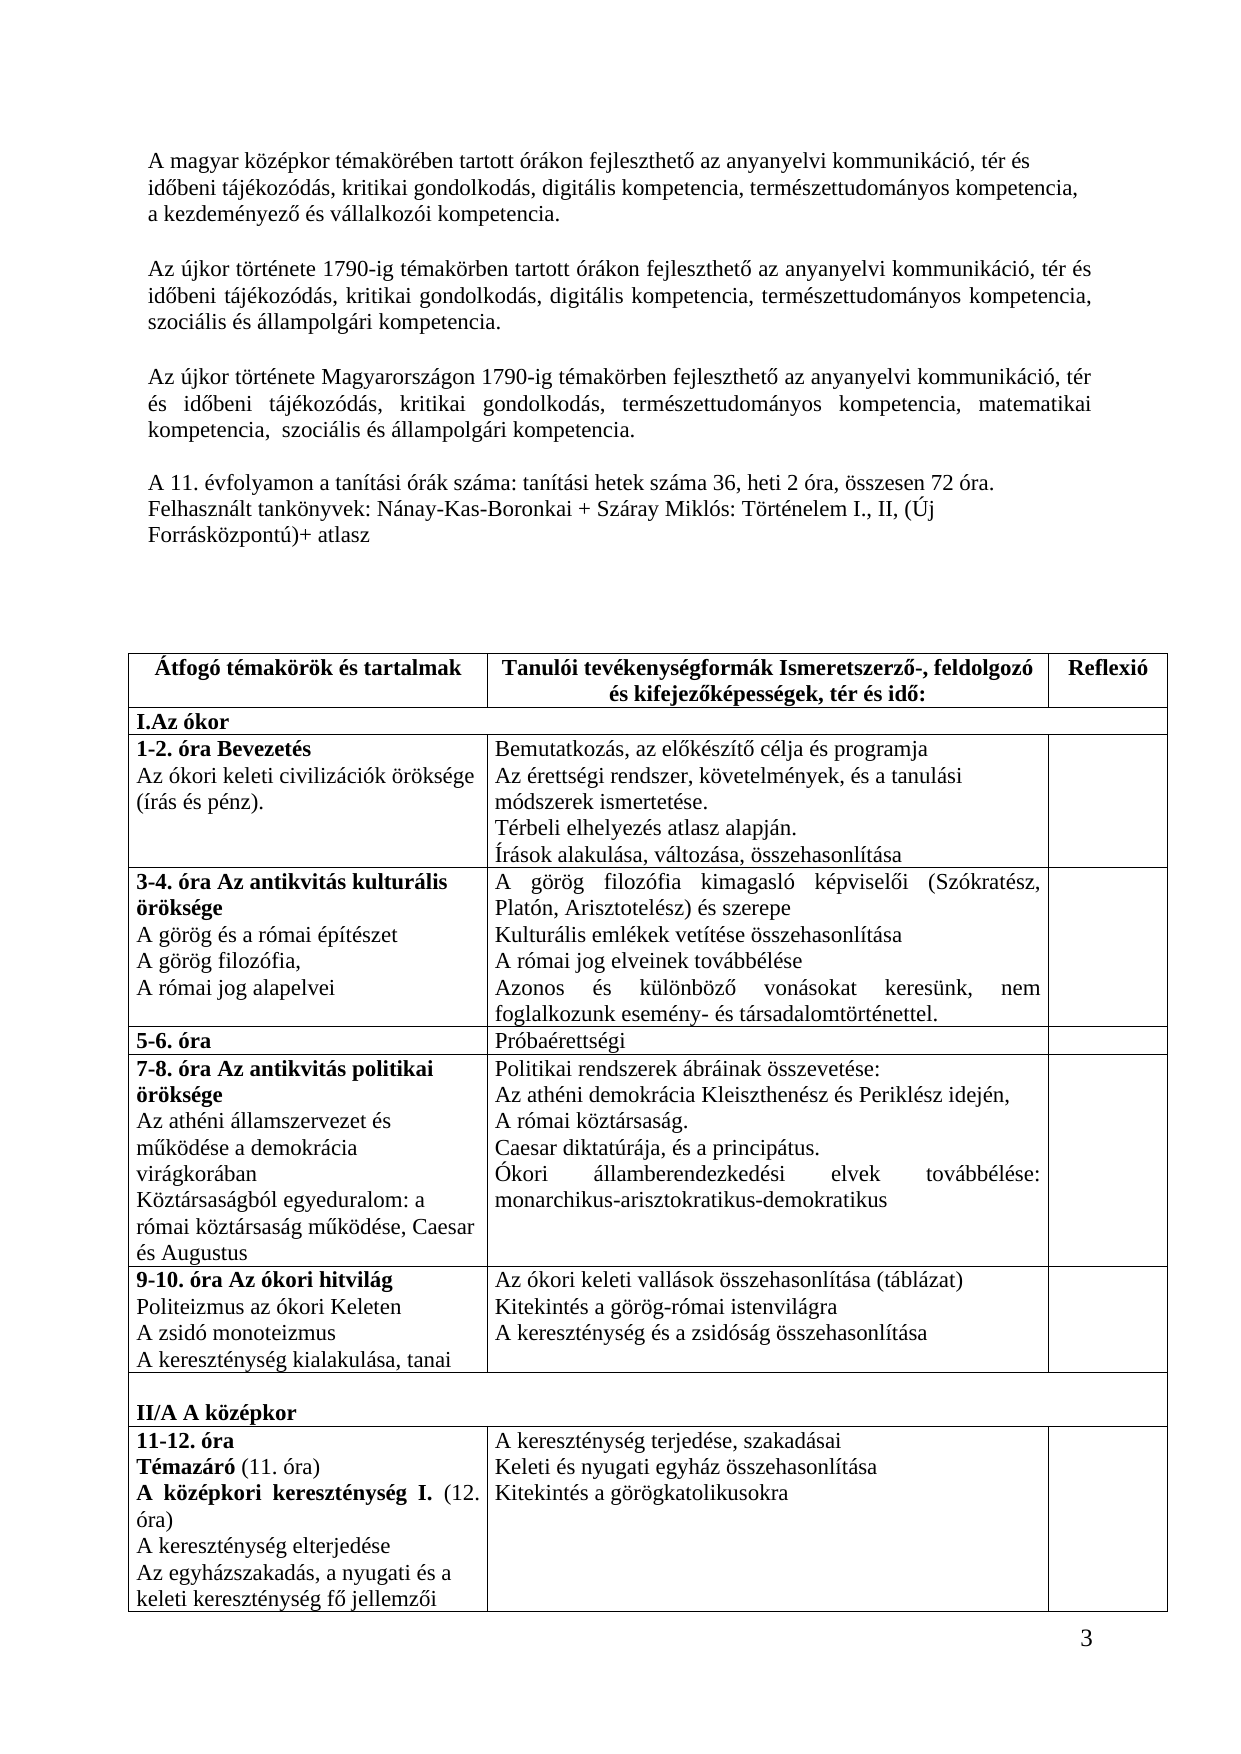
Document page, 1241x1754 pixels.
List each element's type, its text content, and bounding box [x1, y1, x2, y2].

text A magyar középkor témakörében tartott órákon fejleszthető az anyanyelvi kommunikáció, tér és időbeni tájékozódás, kritikai gondolkodás, digitális kompetencia, természettudományos kompetencia, a kezdeményező és vállalkozói kompetencia. [148, 148, 1093, 227]
table_cell A kereszténység terjedése, szakadásai Keleti és nyugati egyház összehasonlítása Kitekintés a görögkatolikusokra [488, 1427, 1048, 1611]
table_cell [1049, 1427, 1167, 1611]
table_cell Bemutatkozás, az előkészítő célja és programja Az érettségi rendszer, követelmények, és a tanulási módszerek ismertetése. Térbeli elhelyezés atlasz alapján. Írások alakulása, változása, összehasonlítása [488, 735, 1048, 867]
table_cell 3-4. óra Az antikvitás kulturális öröksége A görög és a római építészet A görög filozófia, A római jog alapelvei [129, 868, 487, 1026]
table_cell [1049, 1267, 1167, 1372]
table_cell [1049, 1055, 1167, 1266]
table_cell 5-6. óra [129, 1027, 487, 1054]
table_cell Próbaérettségi [488, 1027, 1048, 1054]
table_cell 7-8. óra Az antikvitás politikai öröksége Az athéni államszervezet és működése a demokrácia virágkorában Köztársaságból egyeduralom: a római köztársaság működése, Caesar és Augustus [129, 1055, 487, 1266]
table_header Reflexió [1049, 654, 1167, 707]
text A 11. évfolyamon a tanítási órák száma: tanítási hetek száma 36, heti 2 óra, összesen 72 óra. Felhasznált tankönyvek: Nánay-Kas-Boronkai + Száray Miklós: Történelem I., II, (Új Forrásközpontú)+ atlasz [148, 469, 1093, 548]
table_cell A görög filozófia kimagasló képviselői (Szókratész, Platón, Arisztotelész) és szerepe Kulturális emlékek vetítése összehasonlítása A római jog elveinek továbbélése Azonos és különböző vonásokat keresünk, nem foglalkozunk esemény- és társadalomtörténettel. [488, 868, 1048, 1026]
table_cell [1049, 735, 1167, 867]
table_cell I.Az ókor [129, 708, 1167, 734]
table_cell 9-10. óra Az ókori hitvilág Politeizmus az ókori Keleten A zsidó monoteizmus A kereszténység kialakulása, tanai [129, 1267, 487, 1372]
table_cell [1049, 868, 1167, 1026]
table_cell Az ókori keleti vallások összehasonlítása (táblázat) Kitekintés a görög-római istenvilágra A kereszténység és a zsidóság összehasonlítása [488, 1267, 1048, 1372]
table_cell [1049, 1027, 1167, 1054]
table_cell II/A A középkor [129, 1373, 1167, 1426]
table_header Átfogó témakörök és tartalmak [129, 654, 487, 707]
table_cell Politikai rendszerek ábráinak összevetése: Az athéni demokrácia Kleiszthenész és Periklész idején, A római köztársaság. Caesar diktatúrája, és a principátus. Ókori államberendezkedési elvek továbbélése: monarchikus-arisztokratikus-demokratikus [488, 1055, 1048, 1266]
text Az újkor története Magyarországon 1790-ig témakörben fejleszthető az anyanyelvi kommunikáció, tér és időbeni tájékozódás, kritikai gondolkodás, természettudományos kompetencia, matematikai kompetencia, szociális és állampolgári kompetencia. [148, 363, 1093, 442]
table_header Tanulói tevékenységformák Ismeretszerző-, feldolgozó és kifejezőképességek, tér és idő: [488, 654, 1048, 707]
text Az újkor története 1790-ig témakörben tartott órákon fejleszthető az anyanyelvi kommunikáció, tér és időbeni tájékozódás, kritikai gondolkodás, digitális kompetencia, természettudományos kompetencia, szociális és állampolgári kompetencia. [148, 255, 1093, 334]
table_cell 11-12. óra Témazáró (11. óra) A középkori kereszténység I. (12. óra) A kereszténység elterjedése Az egyházszakadás, a nyugati és a keleti kereszténység fő jellemzői [129, 1427, 487, 1611]
table_cell 1-2. óra Bevezetés Az ókori keleti civilizációk öröksége (írás és pénz). [129, 735, 487, 867]
